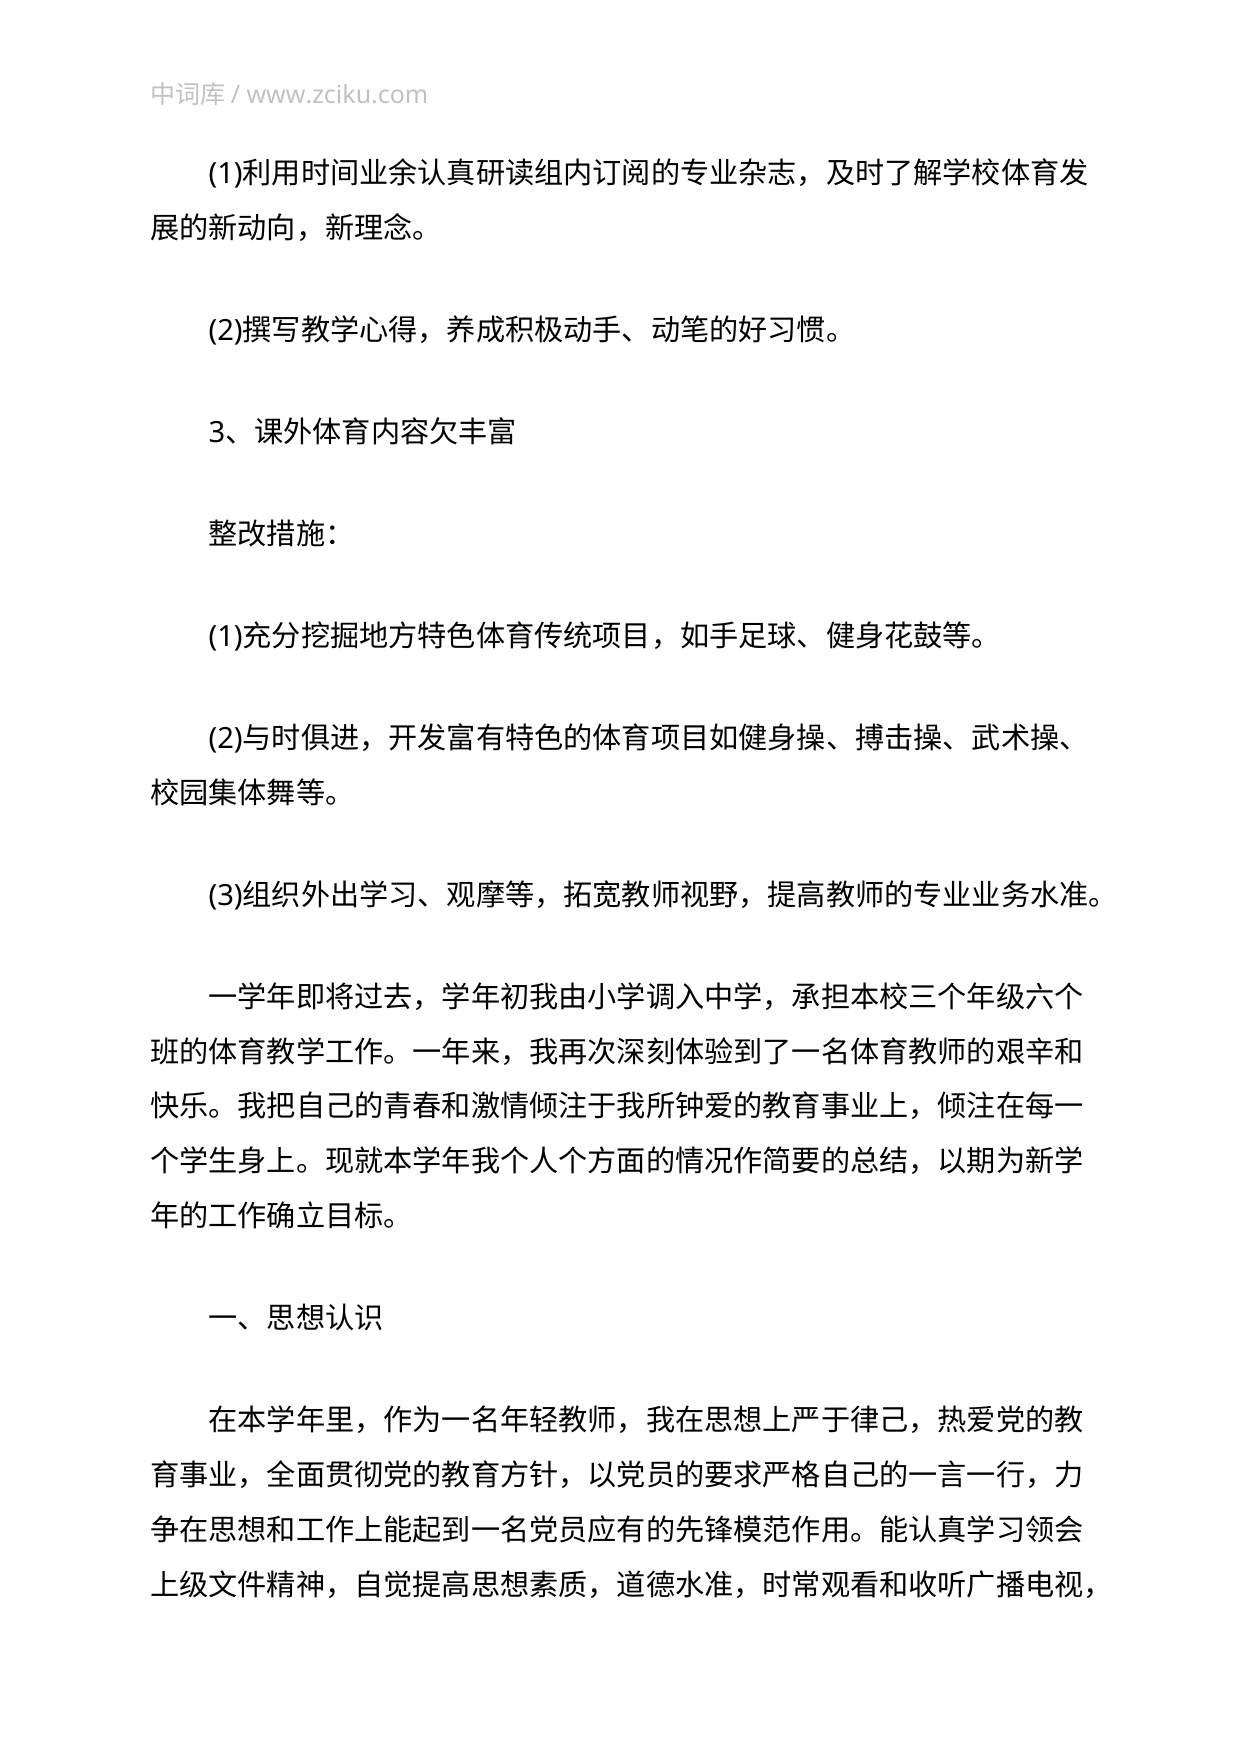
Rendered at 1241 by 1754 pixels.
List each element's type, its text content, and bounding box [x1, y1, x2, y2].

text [150, 1396, 1090, 1603]
text (1)充分挖掘地方特色体育传统项目，如手足球、健身花鼓等。 [150, 612, 1090, 655]
text (2)与时俱进，开发富有特色的体育项目如健身操、搏击操、武术操、校园集体舞等。 [150, 714, 1090, 812]
text (3)组织外出学习、观摩等，拓宽教师视野，提高教师的专业业务水准。 [150, 871, 1090, 914]
text (2)撰写教学心得，养成积极动手、动笔的好习惯。 [150, 307, 1090, 349]
text 3、课外体育内容欠丰富 [150, 409, 1090, 451]
text 一、思想认识 [150, 1294, 1090, 1337]
text (1)利用时间业余认真研读组内订阅的专业杂志，及时了解学校体育发展的新动向，新理念。 [150, 150, 1090, 247]
text 整改措施： [150, 511, 1090, 553]
text 一学年即将过去，学年初我由小学调入中学，承担本校三个年级六个班的体育教学工作。一年来，我再次深刻体验到了一名体育教师的艰辛和快乐。我把自己的青春和激情倾注于我所钟爱的教育事业上，倾注在每一个学生身上。现就本学年我个人个方面的情况作简要的总结，以期为新学年的工作确立目标。 [150, 973, 1090, 1235]
